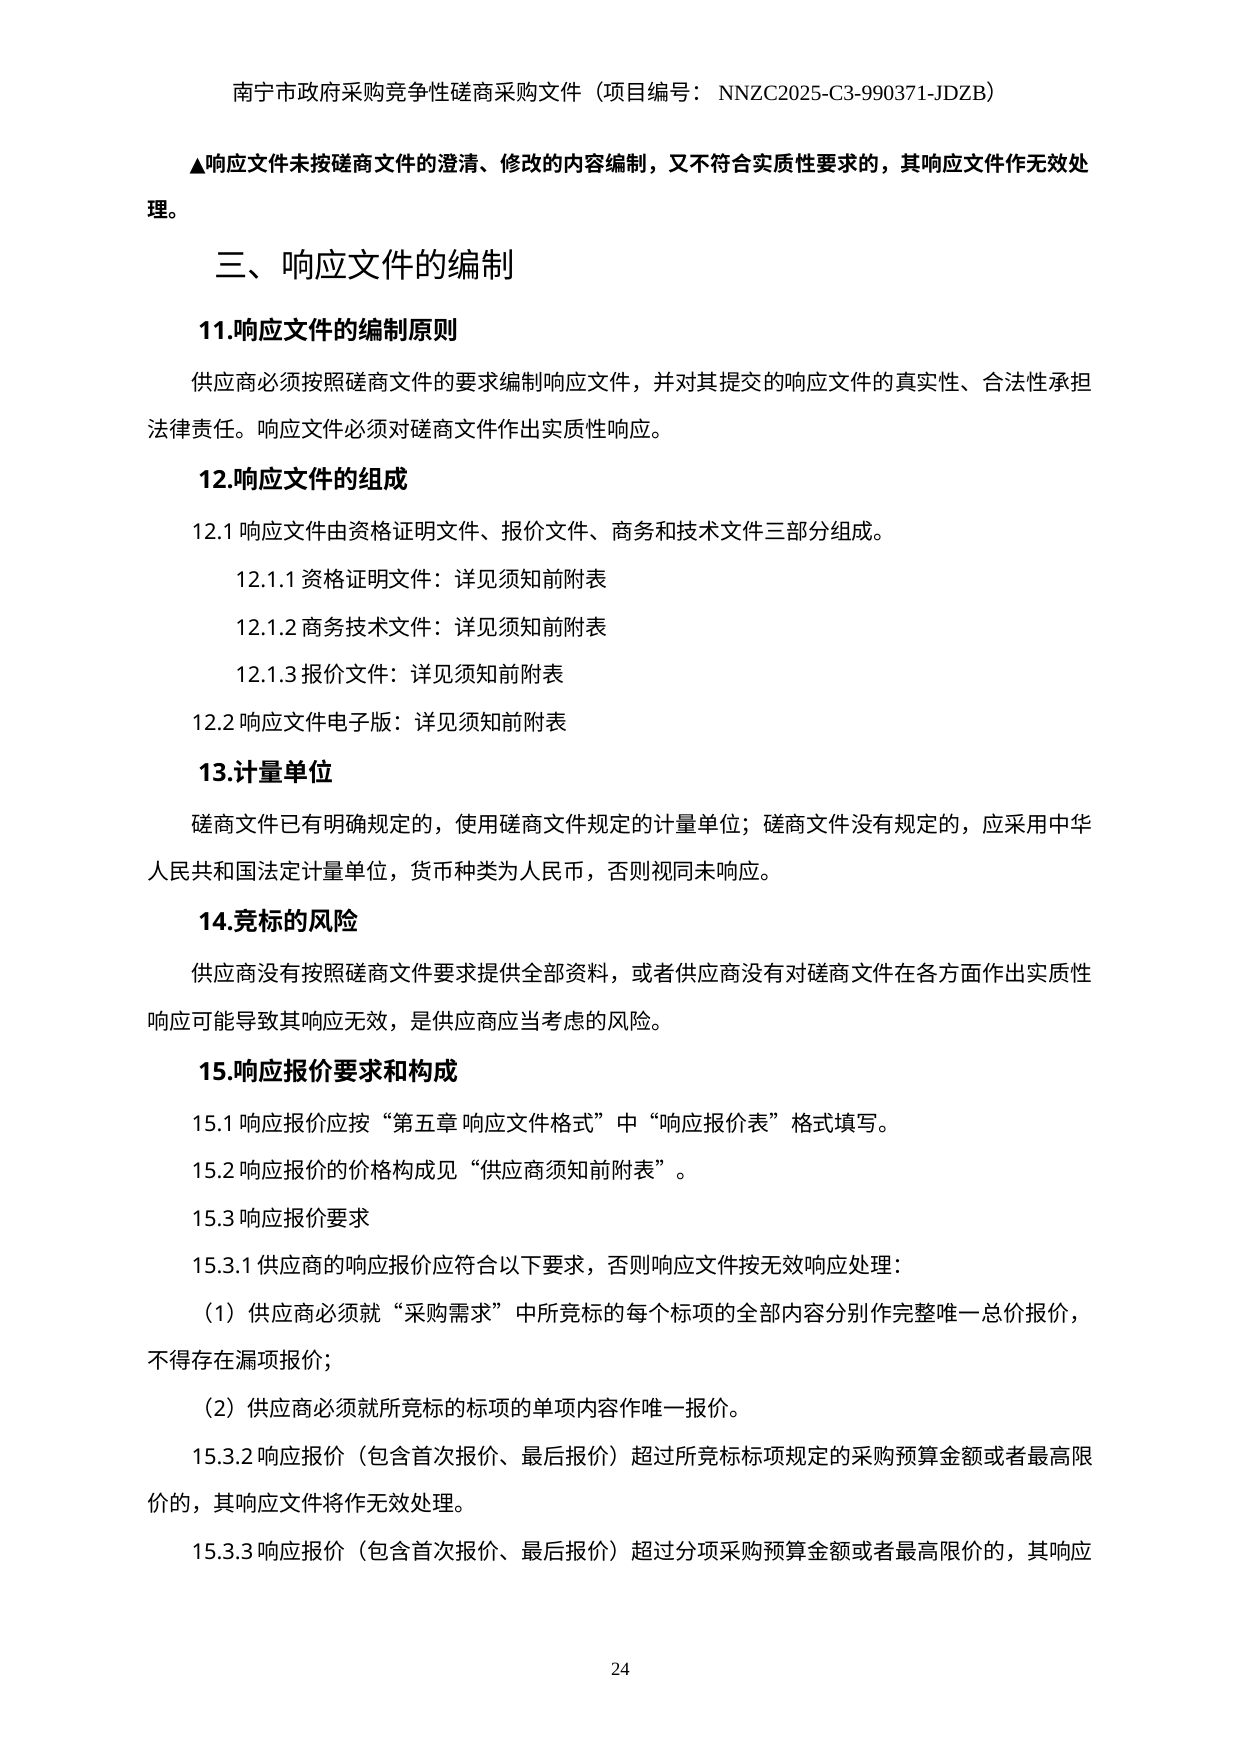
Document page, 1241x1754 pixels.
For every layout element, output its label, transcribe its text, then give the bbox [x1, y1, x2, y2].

subtitle 三、响应文件的编制 [148, 238, 1093, 287]
text （2）供应商必须就所竞标的标项的单项内容作唯一报价。 [148, 1391, 1093, 1423]
text 12.2响应文件电子版：详见须知前附表 [148, 705, 1093, 737]
text 供应商没有按照磋商文件要求提供全部资料，或者供应商没有对磋商文件在各方面作出实质性响应可能导致其响应无效，是供应商应当考虑的风险。 [148, 956, 1093, 1035]
text ▲响应文件未按磋商文件的澄清、修改的内容编制，又不符合实质性要求的，其响应文件作无效处理。 [148, 148, 1093, 223]
text 12.响应文件的组成 [148, 460, 1093, 496]
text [148, 1534, 1093, 1566]
text 12.1.1资格证明文件：详见须知前附表 [191, 562, 1093, 594]
text 14.竞标的风险 [148, 902, 1093, 938]
text 11.响应文件的编制原则 [148, 311, 1093, 347]
text 12.1.3报价文件：详见须知前附表 [191, 657, 1093, 689]
text 磋商文件已有明确规定的，使用磋商文件规定的计量单位；磋商文件没有规定的，应采用中华人民共和国法定计量单位，货币种类为人民币，否则视同未响应。 [148, 807, 1093, 886]
text 15.3.2响应报价（包含首次报价、最后报价）超过所竞标标项规定的采购预算金额或者最高限价的，其响应文件将作无效处理。 [148, 1439, 1093, 1518]
text 13.计量单位 [148, 752, 1093, 789]
text 15.3.1供应商的响应报价应符合以下要求，否则响应文件按无效响应处理： [148, 1248, 1093, 1280]
text 15.1响应报价应按“第五章 响应文件格式”中“响应报价表”格式填写。 [148, 1106, 1093, 1137]
text 12.1.2商务技术文件：详见须知前附表 [191, 609, 1093, 641]
text 15.2响应报价的价格构成见“供应商须知前附表”。 [148, 1153, 1093, 1185]
text 15.响应报价要求和构成 [148, 1051, 1093, 1087]
text 15.3响应报价要求 [148, 1201, 1093, 1232]
text （1）供应商必须就“采购需求”中所竞标的每个标项的全部内容分别作完整唯一总价报价，不得存在漏项报价； [148, 1296, 1093, 1375]
text 供应商必须按照磋商文件的要求编制响应文件，并对其提交的响应文件的真实性、合法性承担法律责任。响应文件必须对磋商文件作出实质性响应。 [148, 365, 1093, 444]
text 12.1响应文件由资格证明文件、报价文件、商务和技术文件三部分组成。 [148, 514, 1093, 546]
